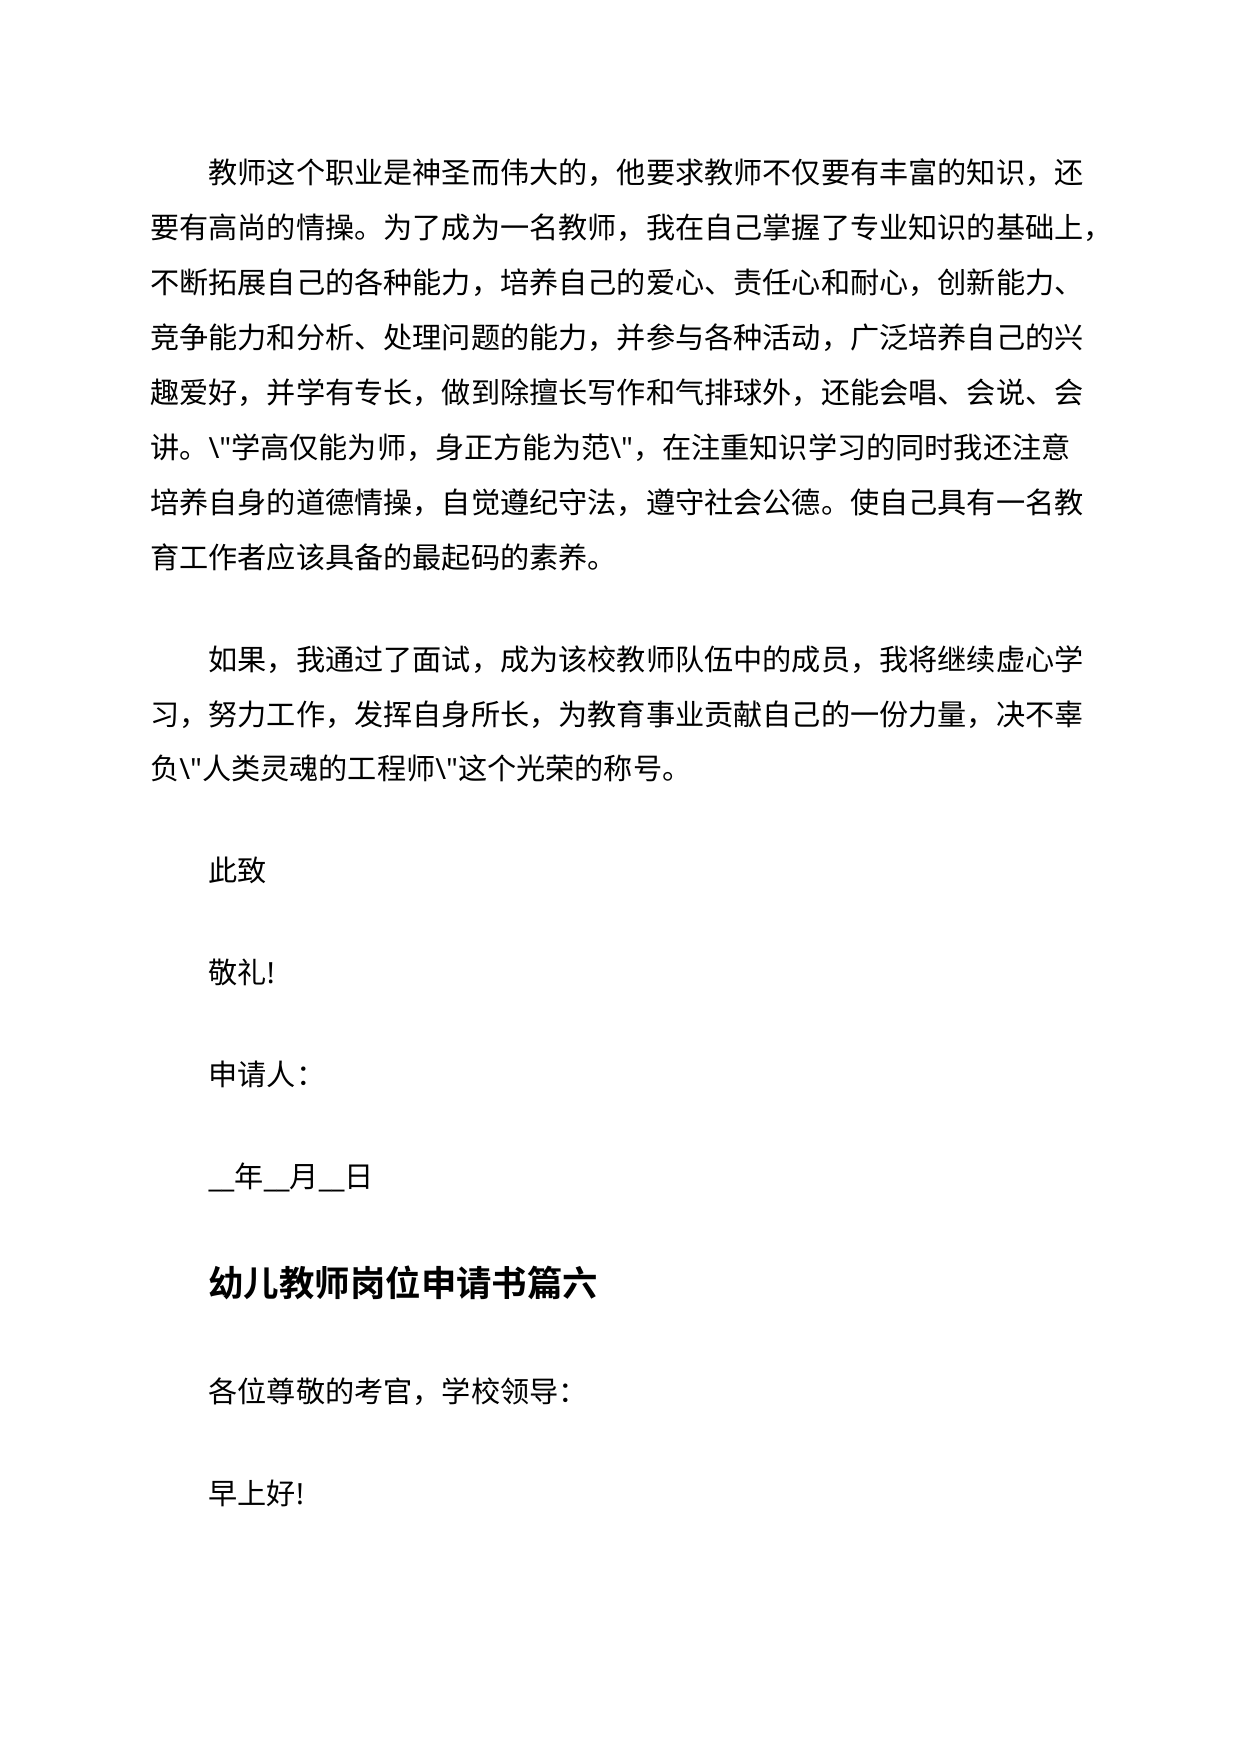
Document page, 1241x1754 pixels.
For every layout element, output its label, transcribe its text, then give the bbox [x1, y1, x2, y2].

text __年__月__日 [150, 1153, 1090, 1196]
text 申请人： [150, 1052, 1090, 1094]
text 如果，我通过了面试，成为该校教师队伍中的成员，我将继续虚心学习，努力工作，发挥自身所长，为教育事业贡献自己的一份力量，决不辜负\"人类灵魂的工程师\"这个光荣的称号。 [150, 636, 1090, 788]
text 敬礼! [150, 950, 1090, 992]
text 此致 [150, 848, 1090, 890]
text 教师这个职业是神圣而伟大的，他要求教师不仅要有丰富的知识，还要有高尚的情操。为了成为一名教师，我在自己掌握了专业知识的基础上，不断拓展自己的各种能力，培养自己的爱心、责任心和耐心，创新能力、竞争能力和分析、处理问题的能力，并参与各种活动，广泛培养自己的兴趣爱好，并学有专长，做到除擅长写作和气排球外，还能会唱、会说、会讲。\"学高仅能为师，身正方能为范\"，在注重知识学习的同时我还注意培养自身的道德情操，自觉遵纪守法，遵守社会公德。使自己具有一名教育工作者应该具备的最起码的素养。 [150, 150, 1090, 577]
text 早上好! [150, 1471, 1090, 1513]
text 各位尊敬的考官，学校领导： [150, 1369, 1090, 1411]
text 幼儿教师岗位申请书篇六 [150, 1255, 1090, 1307]
